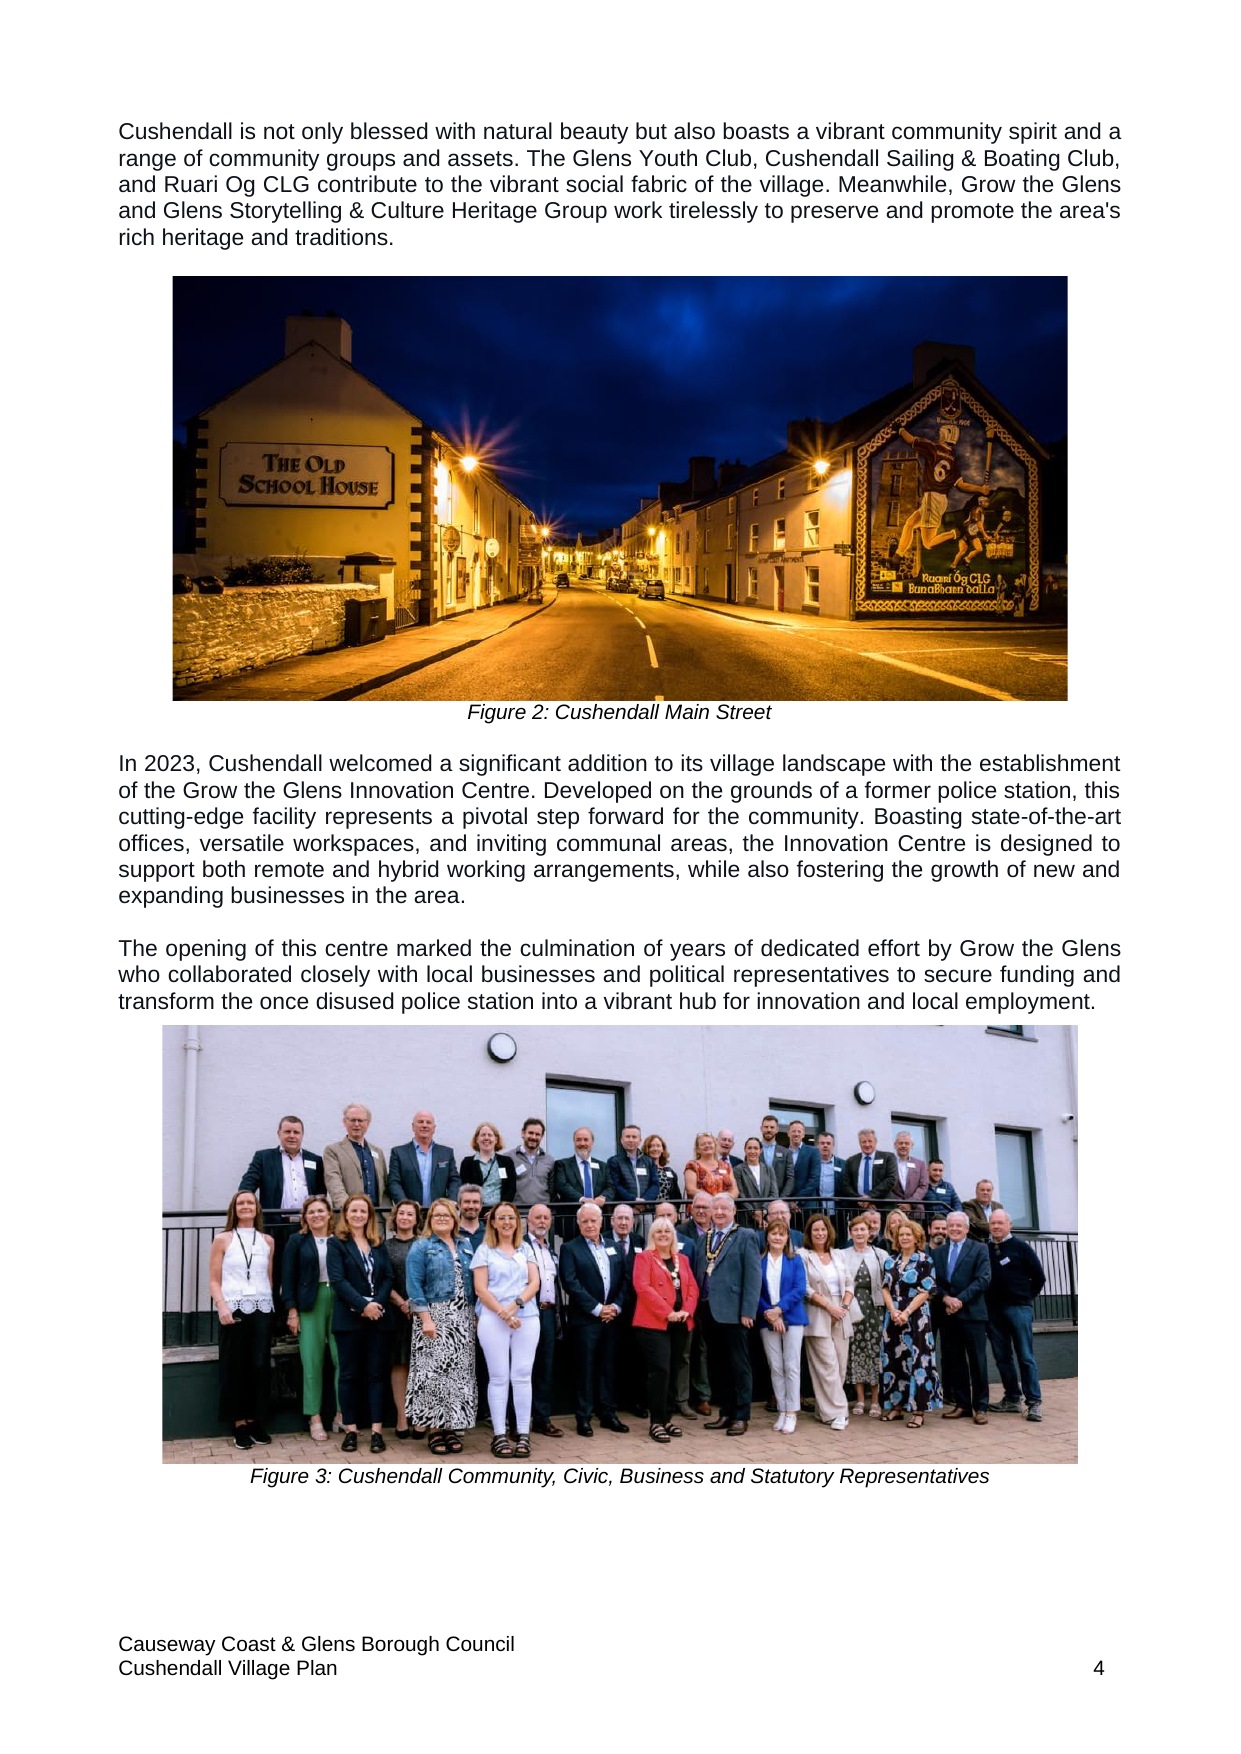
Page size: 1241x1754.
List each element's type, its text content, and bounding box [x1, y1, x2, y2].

text Cushendall is not only blessed with natural beauty but also boasts a vibrant community spirit and a range of community groups and assets. The Glens Youth Club, Cushendall Sailing & Boating Club, and Ruari Og CLG contribute to the vibrant social fabric of the village. Meanwhile, Grow the Glens and Glens Storytelling & Culture Heritage Group work tirelessly to preserve and promote the area's rich heritage and traditions. [118, 118, 1122, 250]
picture [162, 1025, 1078, 1464]
picture [172, 276, 1068, 701]
text The opening of this centre marked the culmination of years of dedicated effort by Grow the Glens who collaborated closely with local businesses and political representatives to secure funding and transform the once disused police station into a vibrant hub for innovation and local employment. [118, 935, 1122, 1014]
text In 2023, Cushendall welcomed a significant addition to its village landscape with the establishment of the Grow the Glens Innovation Centre. Developed on the grounds of a former police station, this cutting-edge facility represents a pivotal step forward for the community. Boasting state-of-the-art offices, versatile workspaces, and inviting communal areas, the Innovation Centre is designed to support both remote and hybrid working arrangements, while also fostering the growth of new and expanding businesses in the area. [118, 750, 1122, 908]
